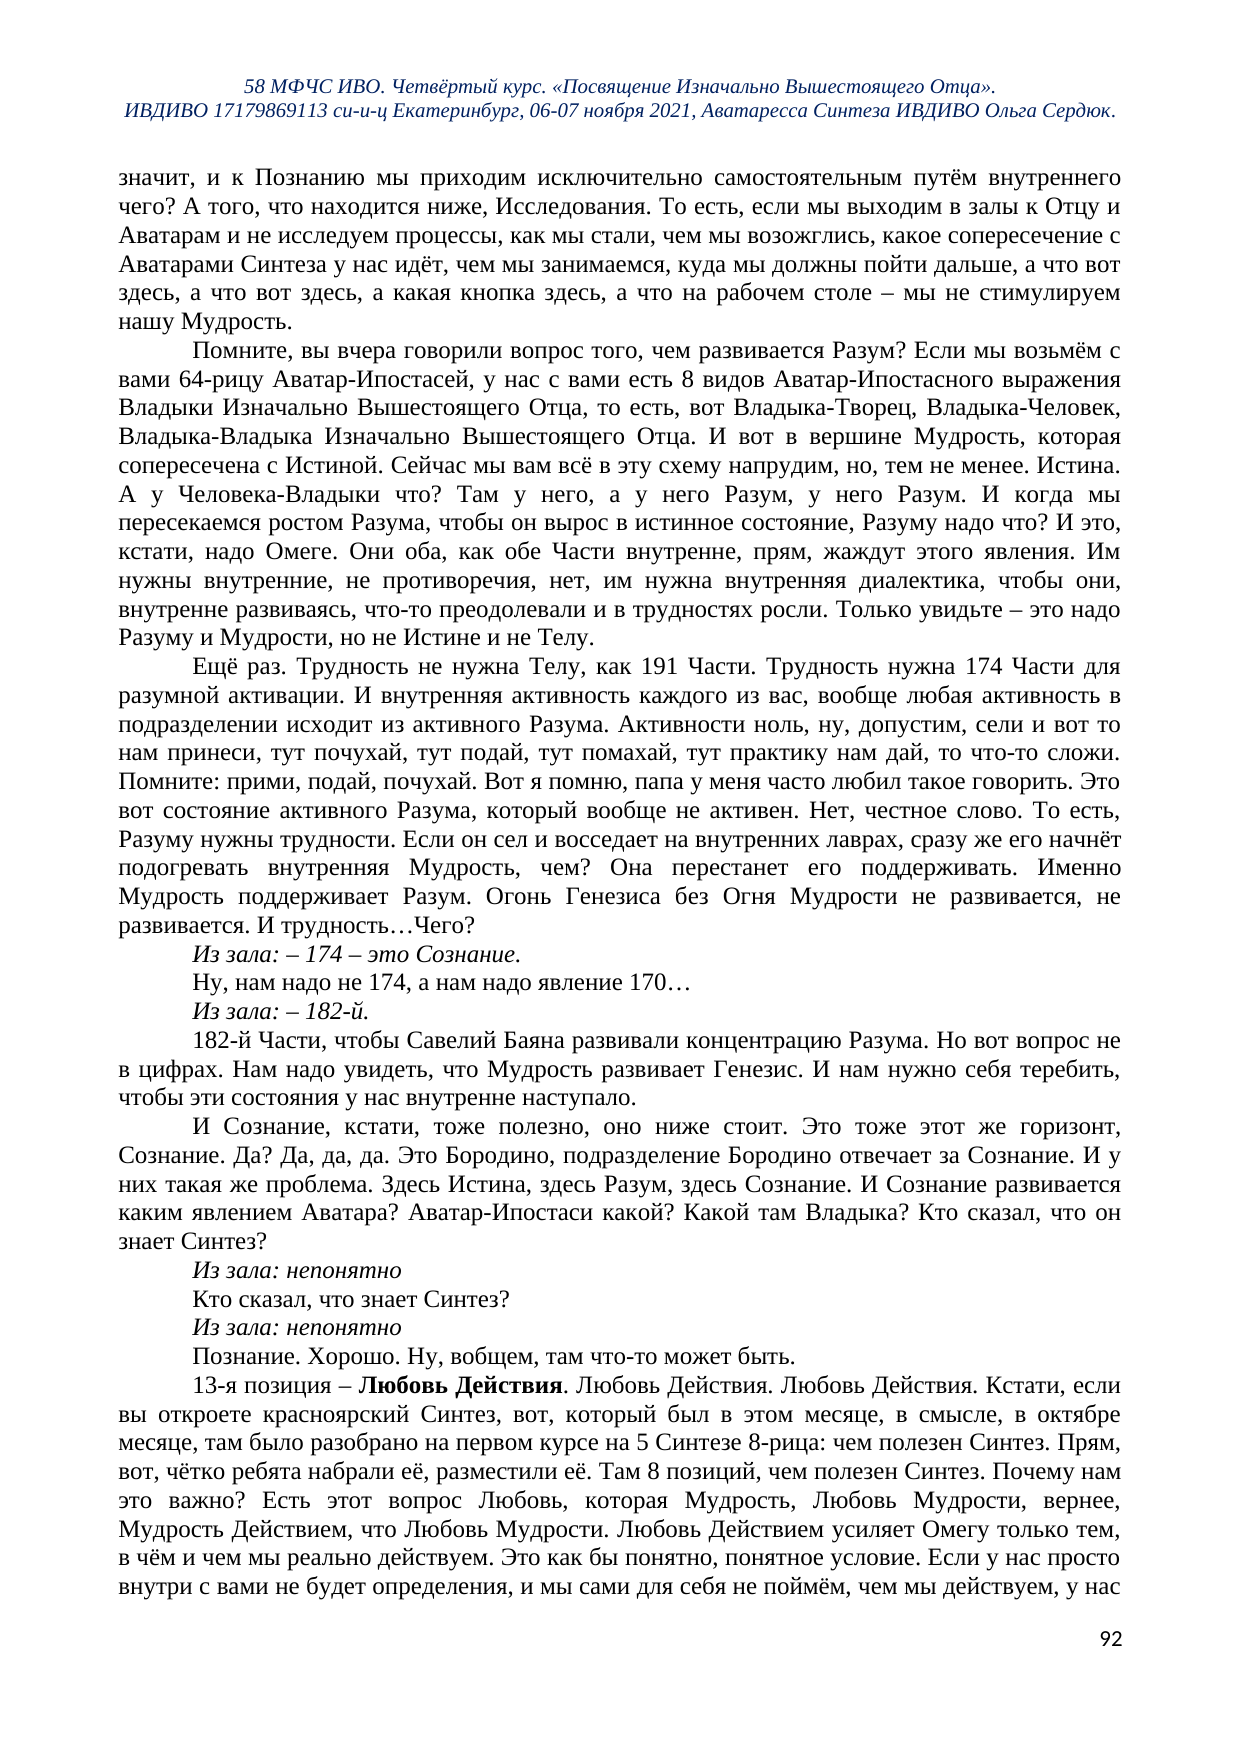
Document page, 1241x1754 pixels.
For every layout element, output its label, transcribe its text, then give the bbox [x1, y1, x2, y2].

text 182-й Части, чтобы Савелий Баяна развивали концентрацию Разума. Но вот вопрос не в цифрах. Нам надо увидеть, что Мудрость развивает Генезис. И нам нужно себя теребить, чтобы эти состояния у нас внутренне наступало. [118, 1025, 1122, 1111]
text Ну, нам надо не 174, а нам надо явление 170… [118, 967, 1122, 996]
text Ещё раз. Трудность не нужна Телу, как 191 Части. Трудность нужна 174 Части для разумной активации. И внутренняя активность каждого из вас, вообще любая активность в подразделении исходит из активного Разума. Активности ноль, ну, допустим, сели и вот то нам принеси, тут почухай, тут подай, тут помахай, тут практику нам дай, то что-то сложи. Помните: прими, подай, почухай. Вот я помню, папа у меня часто любил такое говорить. Это вот состояние активного Разума, который вообще не активен. Нет, честное слово. То есть, Разуму нужны трудности. Если он сел и восседает на внутренних лаврах, сразу же его начнёт подогревать внутренняя Мудрость, чем? Она перестанет его поддерживать. Именно Мудрость поддерживает Разум. Огонь Генезиса без Огня Мудрости не развивается, не развивается. И трудность…Чего? [118, 651, 1122, 939]
text Кто сказал, что знает Синтез? [118, 1284, 1122, 1312]
text Из зала: непонятно [118, 1255, 1122, 1284]
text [118, 162, 1122, 335]
text Из зала: – 182-й. [118, 996, 1122, 1025]
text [118, 1370, 1122, 1600]
text И Сознание, кстати, тоже полезно, оно ниже стоит. Это тоже этот же горизонт, Сознание. Да? Да, да, да. Это Бородино, подразделение Бородино отвечает за Сознание. И у них такая же проблема. Здесь Истина, здесь Разум, здесь Сознание. И Сознание развивается каким явлением Аватара? Аватар-Ипостаси какой? Какой там Владыка? Кто сказал, что он знает Синтез? [118, 1111, 1122, 1255]
text Из зала: – 174 – это Сознание. [118, 939, 1122, 967]
text Познание. Хорошо. Ну, вобщем, там что-то может быть. [118, 1341, 1122, 1370]
text Помните, вы вчера говорили вопрос того, чем развивается Разум? Если мы возьмём с вами 64-рицу Аватар-Ипостасей, у нас с вами есть 8 видов Аватар-Ипостасного выражения Владыки Изначально Вышестоящего Отца, то есть, вот Владыка-Творец, Владыка-Человек, Владыка-Владыка Изначально Вышестоящего Отца. И вот в вершине Мудрость, которая сопересечена с Истиной. Сейчас мы вам всё в эту схему напрудим, но, тем не менее. Истина. А у Человека-Владыки что? Там у него, а у него Разум, у него Разум. И когда мы пересекаемся ростом Разума, чтобы он вырос в истинное состояние, Разуму надо что? И это, кстати, надо Омеге. Они оба, как обе Части внутренне, прям, жаждут этого явления. Им нужны внутренние, не противоречия, нет, им нужна внутренняя диалектика, чтобы они, внутренне развиваясь, что-то преодолевали и в трудностях росли. Только увидьте – это надо Разуму и Мудрости, но не Истине и не Телу. [118, 335, 1122, 651]
text Из зала: непонятно [118, 1312, 1122, 1341]
